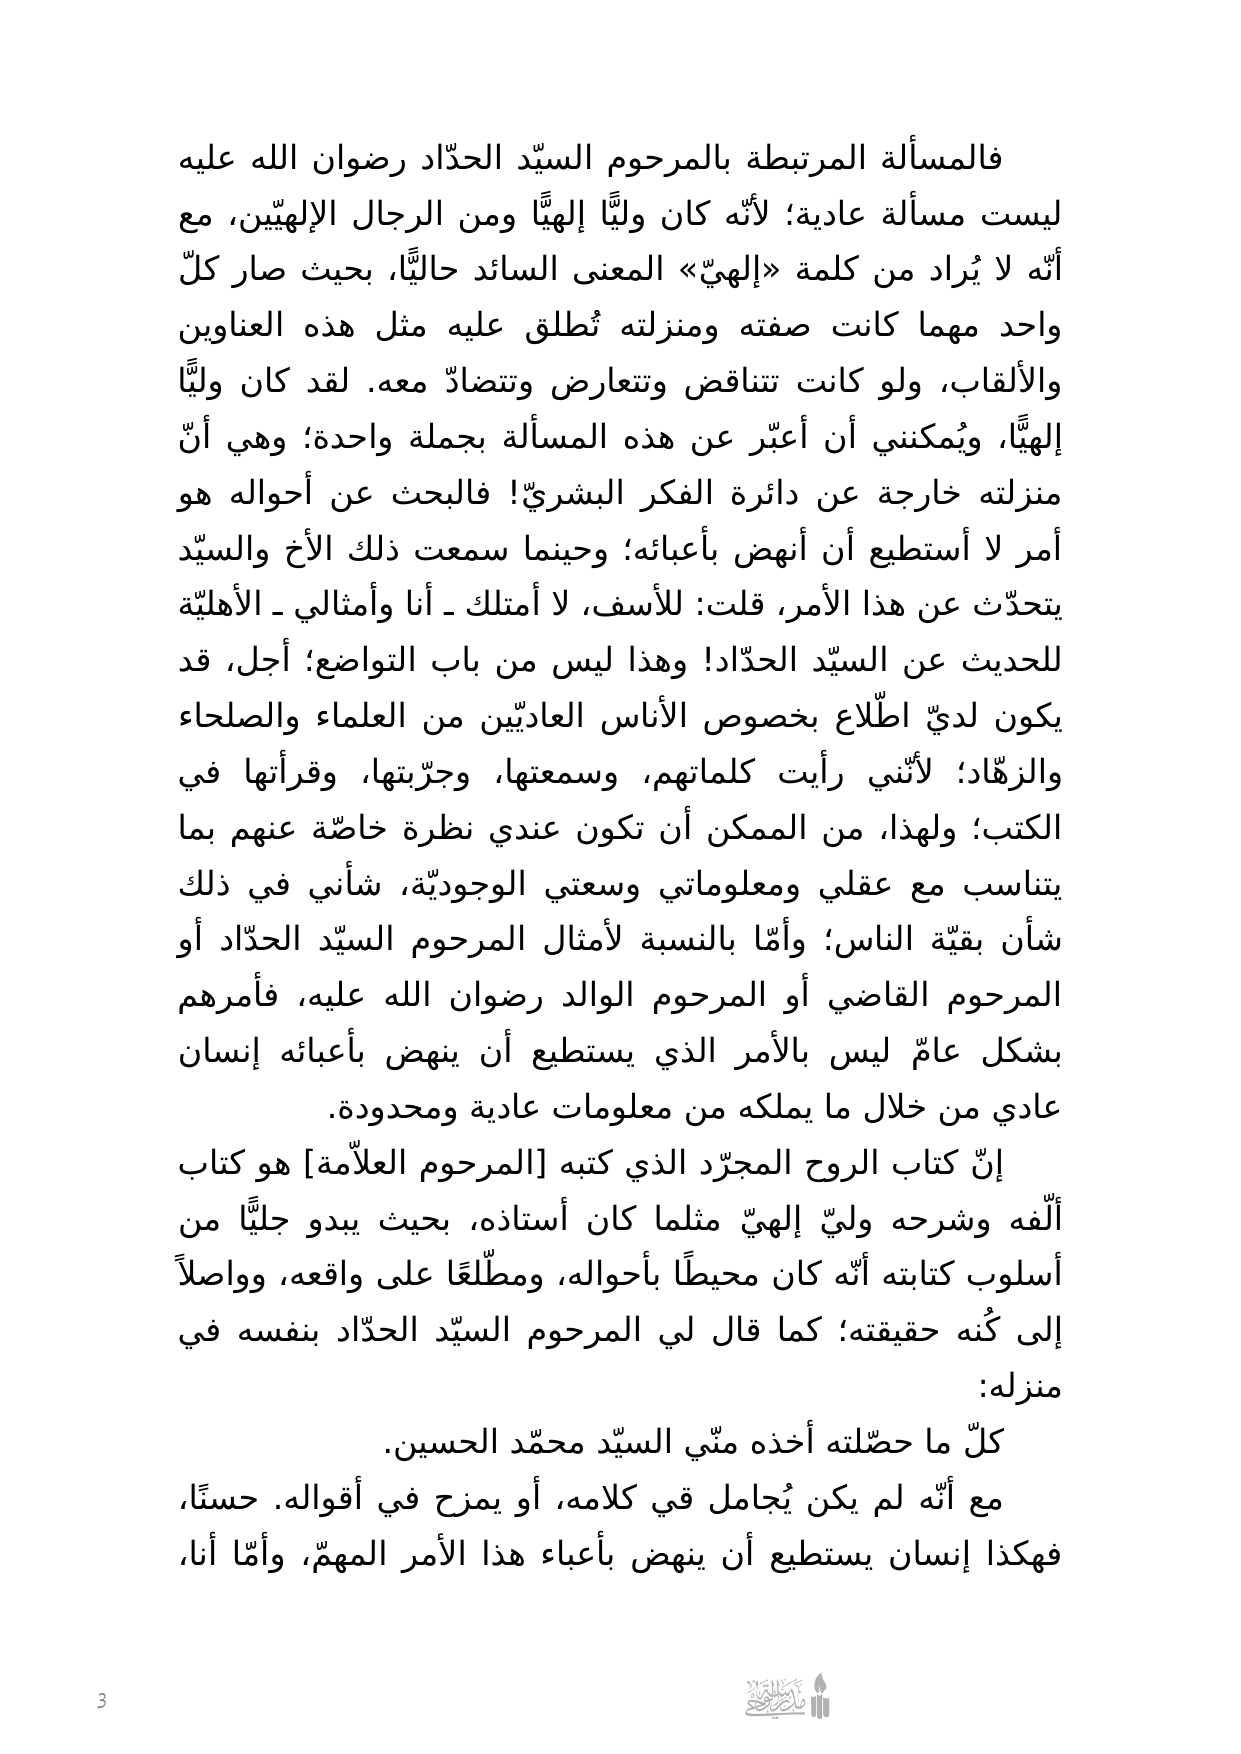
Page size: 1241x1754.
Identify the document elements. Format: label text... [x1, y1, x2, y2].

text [177, 1476, 1063, 1587]
text إنّ كتاب الروح المجرّد الذي كتبه [المرحوم العلاّمة] هو كتاب ألّفه وشرحه وليّ إلهيّ مثلما كان أستاذه، بحيث يبدو جليًّا من أسلوب كتابته أنّه كان محيطًا بأحواله، ومطّلعًا على واقعه، وواصلاً إلى كُنه حقيقته؛ كما قال لي المرحوم السيّد الحدّاد بنفسه في منزله: [177, 1141, 1063, 1420]
text كلّ ما حصّلته أخذه منّي السيّد محمّد الحسين. [177, 1420, 1063, 1476]
picture [745, 1672, 830, 1719]
text فالمسألة المرتبطة بالمرحوم السيّد الحدّاد رضوان الله عليه ليست مسألة عادية؛ لأنّه كان وليًّا إلهيًّا ومن الرجال الإلهيّين، مع أنّه لا يُراد من كلمة «إلهيّ» المعنى السائد حاليًّا، بحيث صار كلّ واحد مهما كانت صفته ومنزلته تُطلق عليه مثل هذه العناوين والألقاب، ولو كانت تتناقض وتتعارض وتتضادّ معه. لقد كان وليًّا إلهيًّا، ويُمكنني أن أعبّر عن هذه المسألة بجملة واحدة؛ وهي أنّ منزلته خارجة عن دائرة الفكر البشريّ! فالبحث عن أحواله هو أمر لا أستطيع أن أنهض بأعبائه؛ وحينما سمعت ذلك الأخ والسيّد يتحدّث عن هذا الأمر، قلت: للأسف، لا أمتلك ـ أنا وأمثالي ـ الأهليّة للحديث عن السيّد الحدّاد! وهذا ليس من باب التواضع؛ أجل، قد يكون لديّ اطّلاع بخصوص الأناس العاديّين من العلماء والصلحاء والزهّاد؛ لأنّني رأيت كلماتهم، وسمعتها، وجرّبتها، وقرأتها في الكتب؛ ولهذا، من الممكن أن تكون عندي نظرة خاصّة عنهم بما يتناسب مع عقلي ومعلوماتي وسعتي الوجوديّة، شأني في ذلك شأن بقيّة الناس؛ وأمّا بالنسبة لأمثال المرحوم السيّد الحدّاد أو المرحوم القاضي أو المرحوم الوالد رضوان الله عليه، فأمرهم بشكل عامّ ليس بالأمر الذي يستطيع أن ينهض بأعبائه إنسان عادي من خلال ما يملكه من معلومات عادية ومحدودة. [177, 136, 1063, 1141]
